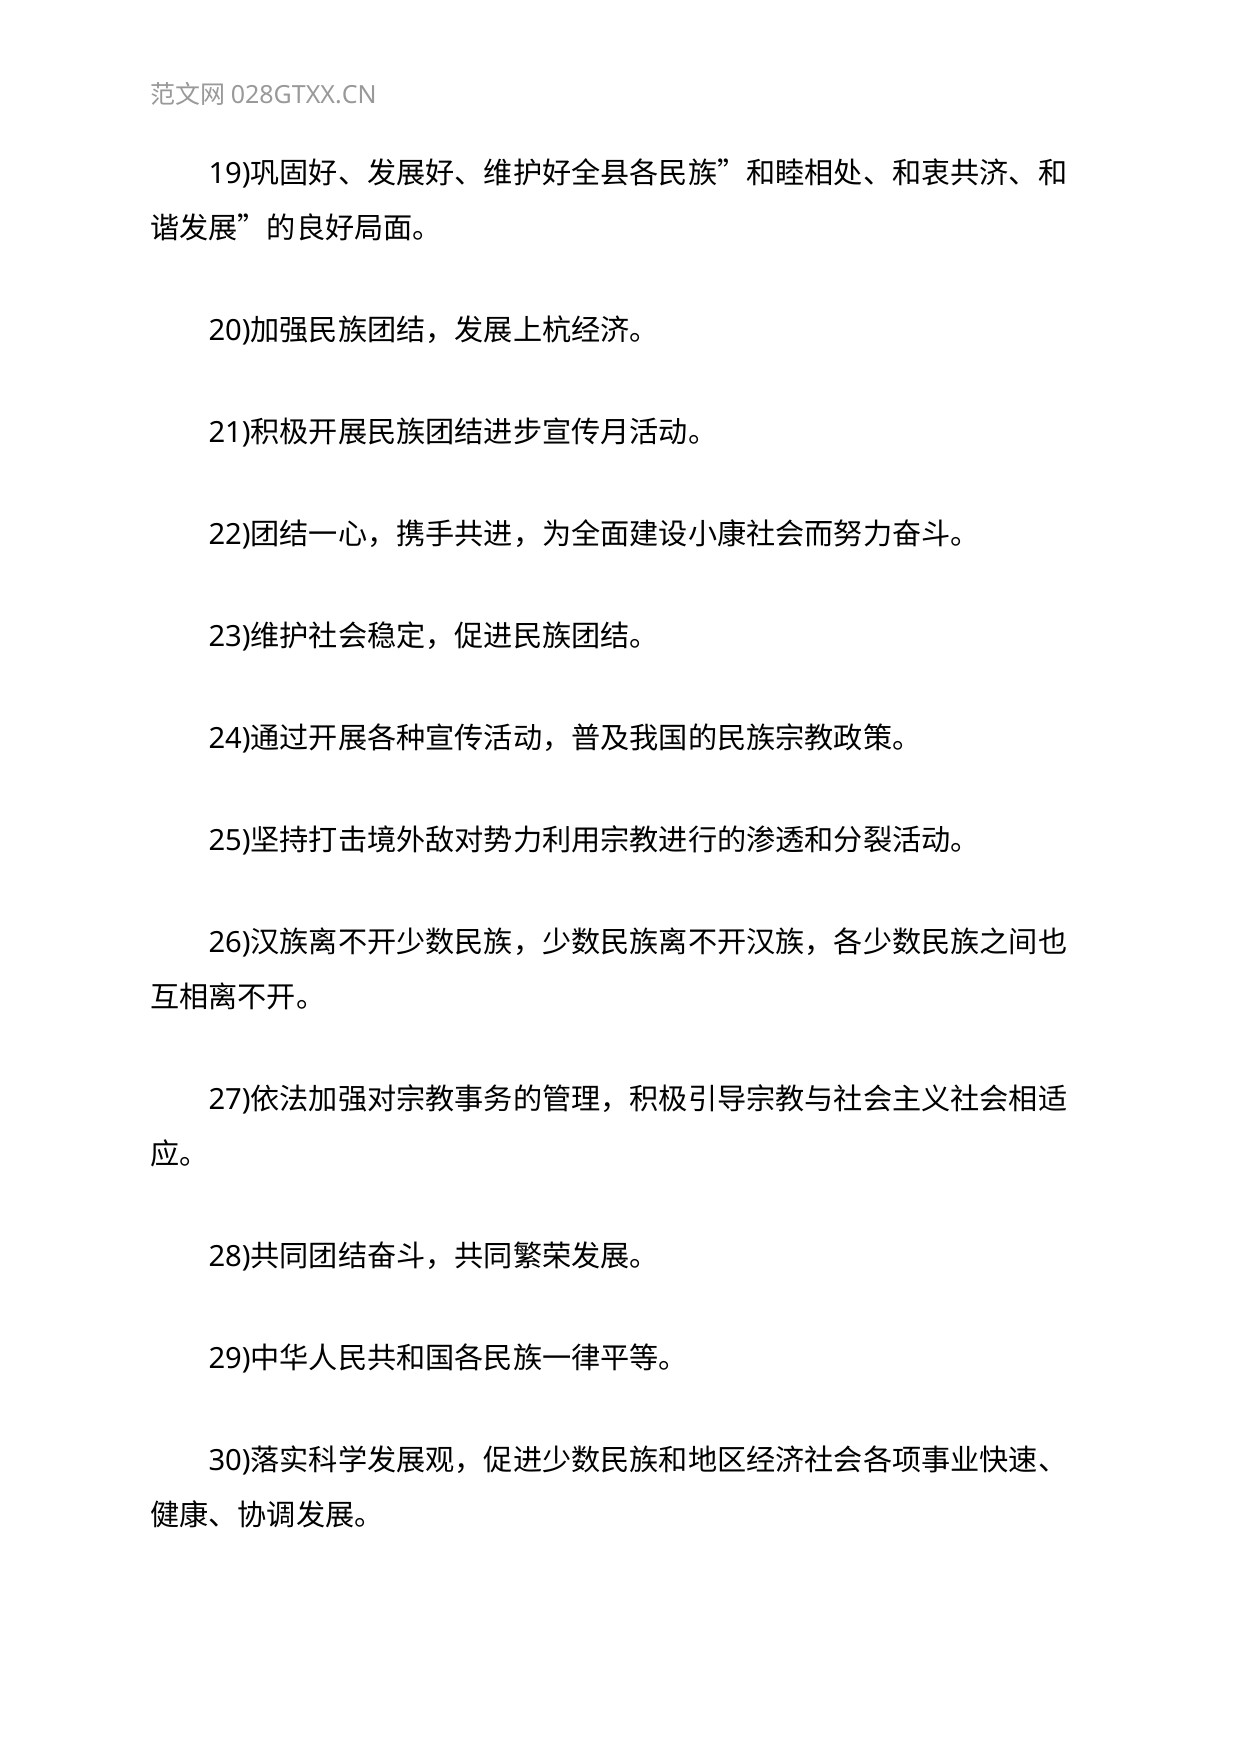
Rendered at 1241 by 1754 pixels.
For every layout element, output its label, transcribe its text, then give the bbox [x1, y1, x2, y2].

text 21)积极开展民族团结进步宣传月活动。 [150, 409, 1090, 451]
text 23)维护社会稳定，促进民族团结。 [150, 613, 1090, 655]
text 27)依法加强对宗教事务的管理，积极引导宗教与社会主义社会相适应。 [150, 1075, 1090, 1173]
text 30)落实科学发展观，促进少数民族和地区经济社会各项事业快速、健康、协调发展。 [150, 1436, 1090, 1533]
text 22)团结一心，携手共进，为全面建设小康社会而努力奋斗。 [150, 511, 1090, 553]
text 20)加强民族团结，发展上杭经济。 [150, 307, 1090, 349]
text 24)通过开展各种宣传活动，普及我国的民族宗教政策。 [150, 715, 1090, 757]
text 19)巩固好、发展好、维护好全县各民族”和睦相处、和衷共济、和谐发展”的良好局面。 [150, 150, 1090, 247]
text 26)汉族离不开少数民族，少数民族离不开汉族，各少数民族之间也互相离不开。 [150, 919, 1090, 1016]
text 28)共同团结奋斗，共同繁荣发展。 [150, 1232, 1090, 1274]
text 25)坚持打击境外敌对势力利用宗教进行的渗透和分裂活动。 [150, 817, 1090, 859]
text 29)中华人民共和国各民族一律平等。 [150, 1334, 1090, 1377]
